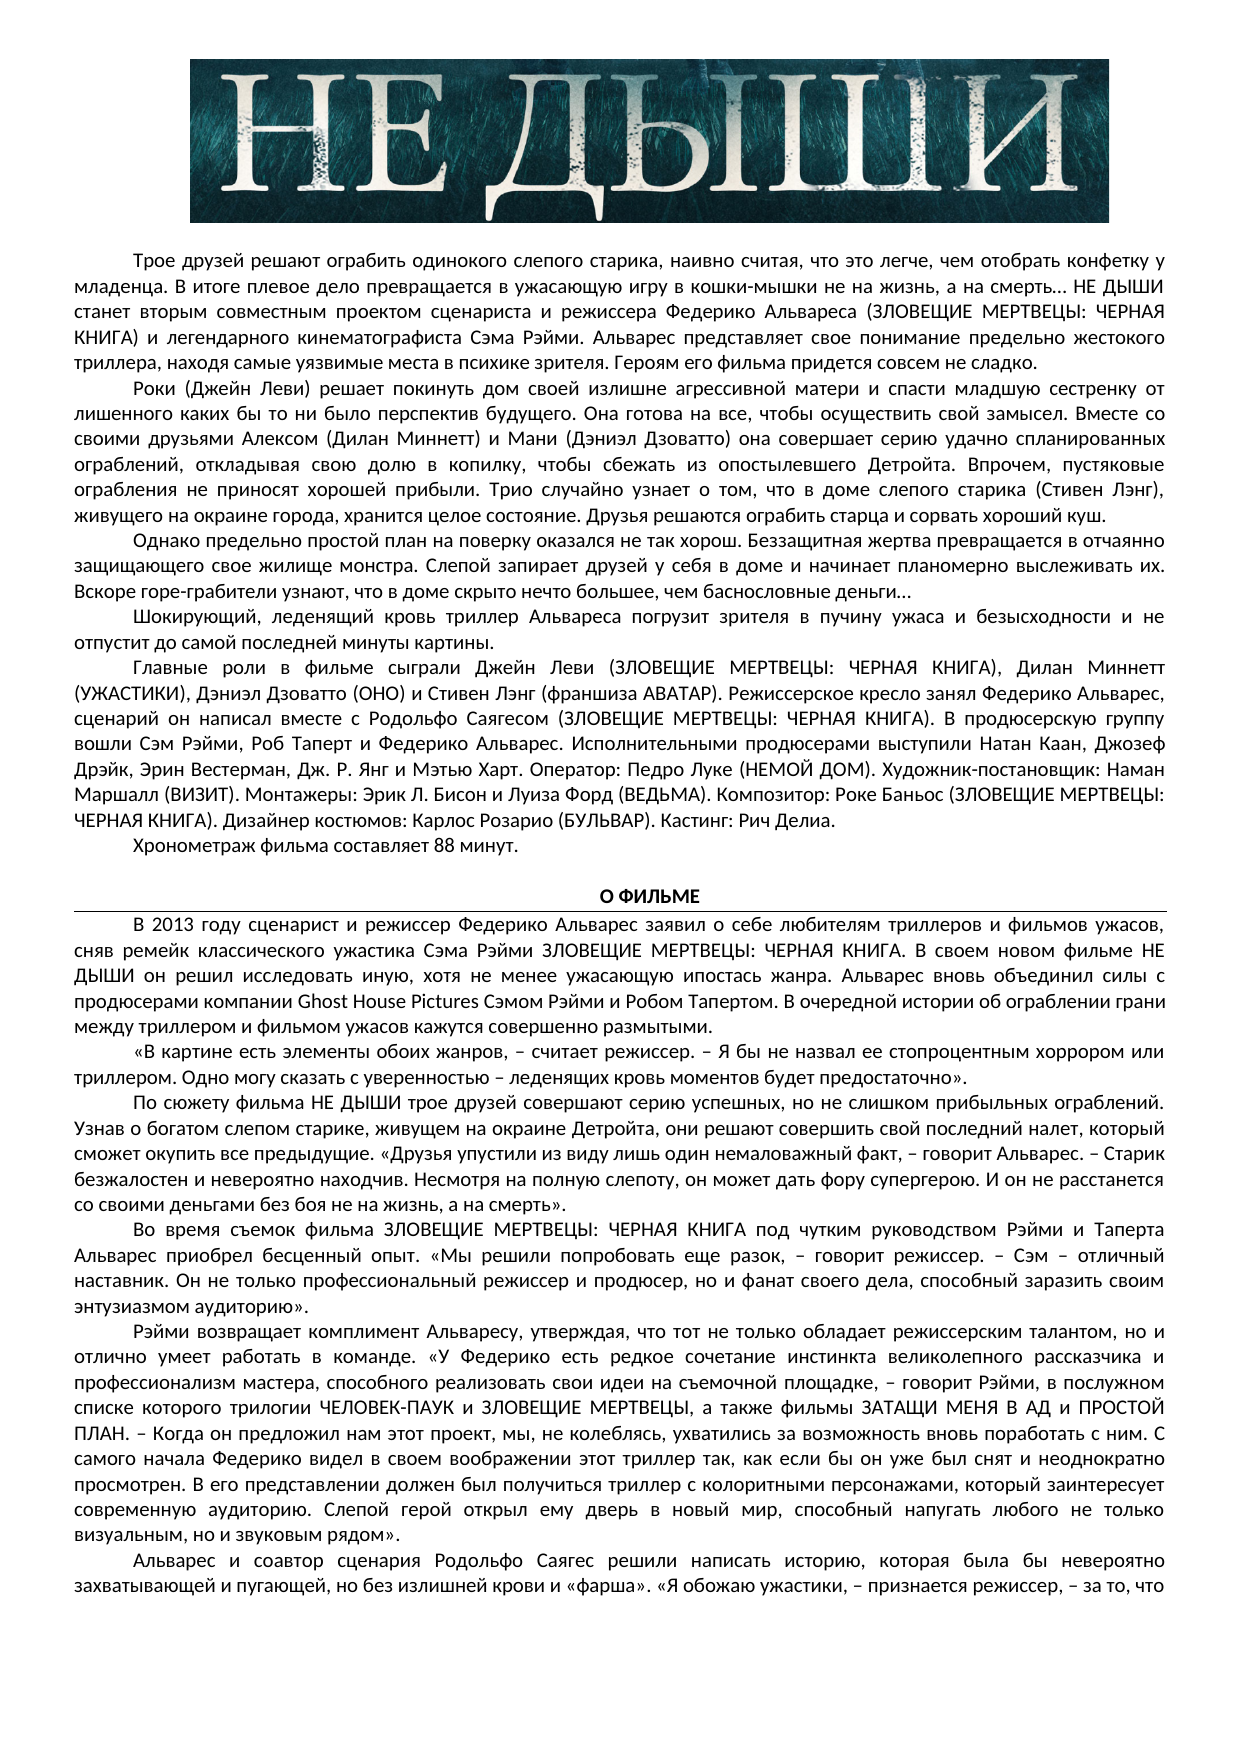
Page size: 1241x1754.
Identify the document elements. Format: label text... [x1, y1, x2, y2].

text Шокирующий, леденящий кровь триллер Альвареса погрузит зрителя в пучину ужаса и безысходности и не отпустит до самой последней минуты картины. [74, 603, 1167, 654]
text Однако предельно простой план на поверку оказался не так хорош. Беззащитная жертва превращается в отчаянно защищающего свое жилище монстра. Слепой запирает друзей у себя в доме и начинает планомерно выслеживать их. Вскоре горе-грабители узнают, что в доме скрыто нечто большее, чем баснословные деньги… [74, 527, 1167, 603]
text Роки (Джейн Леви) решает покинуть дом своей излишне агрессивной матери и спасти младшую сестренку от лишенного каких бы то ни было перспектив будущего. Она готова на все, чтобы осуществить свой замысел. Вместе со своими друзьями Алексом (Дилан Миннетт) и Мани (Дэниэл Дзоватто) она совершает серию удачно спланированных ограблений, откладывая свою долю в копилку, чтобы сбежать из опостылевшего Детройта. Впрочем, пустяковые ограбления не приносят хорошей прибыли. Трио случайно узнает о том, что в доме слепого старика (Стивен Лэнг), живущего на окраине города, хранится целое состояние. Друзья решаются ограбить старца и сорвать хороший куш. [74, 375, 1167, 527]
text «В картине есть элементы обоих жанров, – считает режиссер. – Я бы не назвал ее стопроцентным хоррором или триллером. Одно могу сказать с уверенностью – леденящих кровь моментов будет предостаточно». [74, 1039, 1167, 1089]
text Во время съемок фильма ЗЛОВЕЩИЕ МЕРТВЕЦЫ: ЧЕРНАЯ КНИГА под чутким руководством Рэйми и Таперта Альварес приобрел бесценный опыт. «Мы решили попробовать еще разок, – говорит режиссер. – Сэм – отличный наставник. Он не только профессиональный режиссер и продюсер, но и фанат своего дела, способный заразить своим энтузиазмом аудиторию». [74, 1217, 1167, 1318]
text Главные роли в фильме сыграли Джейн Леви (ЗЛОВЕЩИЕ МЕРТВЕЦЫ: ЧЕРНАЯ КНИГА), Дилан Миннетт (УЖАСТИКИ), Дэниэл Дзоватто (ОНО) и Стивен Лэнг (франшиза АВАТАР). Режиссерское кресло занял Федерико Альварес, сценарий он написал вместе с Родольфо Саягесом (ЗЛОВЕЩИЕ МЕРТВЕЦЫ: ЧЕРНАЯ КНИГА). В продюсерскую группу вошли Сэм Рэйми, Роб Таперт и Федерико Альварес. Исполнительными продюсерами выступили Натан Каан, Джозеф Дрэйк, Эрин Вестерман, Дж. Р. Янг и Мэтью Харт. Оператор: Педро Луке (НЕМОЙ ДОМ). Художник-постановщик: Наман Маршалл (ВИЗИТ). Монтажеры: Эрик Л. Бисон и Луиза Форд (ВЕДЬМА). Композитор: Роке Баньос (ЗЛОВЕЩИЕ МЕРТВЕЦЫ: ЧЕРНАЯ КНИГА). Дизайнер костюмов: Карлос Розарио (БУЛЬВАР). Кастинг: Рич Делиа. [74, 654, 1167, 832]
picture [190, 59, 1110, 223]
text По сюжету фильма НЕ ДЫШИ трое друзей совершают серию успешных, но не слишком прибыльных ограблений. Узнав о богатом слепом старике, живущем на окраине Детройта, они решают совершить свой последний налет, который сможет окупить все предыдущие. «Друзья упустили из виду лишь один немаловажный факт, – говорит Альварес. – Старик безжалостен и невероятно находчив. Несмотря на полную слепоту, он может дать фору супергерою. И он не расстанется со своими деньгами без боя не на жизнь, а на смерть». [74, 1089, 1167, 1217]
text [74, 1547, 1167, 1598]
text Рэйми возвращает комплимент Альваресу, утверждая, что тот не только обладает режиссерским талантом, но и отлично умеет работать в команде. «У Федерико есть редкое сочетание инстинкта великолепного рассказчика и профессионализм мастера, способного реализовать свои идеи на съемочной площадке, – говорит Рэйми, в послужном списке которого трилогии ЧЕЛОВЕК-ПАУК и ЗЛОВЕЩИЕ МЕРТВЕЦЫ, а также фильмы ЗАТАЩИ МЕНЯ В АД и ПРОСТОЙ ПЛАН. – Когда он предложил нам этот проект, мы, не колеблясь, ухватились за возможность вновь поработать с ним. С самого начала Федерико видел в своем воображении этот триллер так, как если бы он уже был снят и неоднократно просмотрен. В его представлении должен был получиться триллер с колоритными персонажами, который заинтересует современную аудиторию. Слепой герой открыл ему дверь в новый мир, способный напугать любого не только визуальным, но и звуковым рядом». [74, 1318, 1167, 1547]
text Трое друзей решают ограбить одинокого слепого старика, наивно считая, что это легче, чем отобрать конфетку у младенца. В итоге плевое дело превращается в ужасающую игру в кошки-мышки не на жизнь, а на смерть… НЕ ДЫШИ станет вторым совместным проектом сценариста и режиссера Федерико Альвареса (ЗЛОВЕЩИЕ МЕРТВЕЦЫ: ЧЕРНАЯ КНИГА) и легендарного кинематографиста Сэма Рэйми. Альварес представляет свое понимание предельно жестокого триллера, находя самые уязвимые места в психике зрителя. Героям его фильма придется совсем не сладко. [74, 248, 1167, 375]
text Хронометраж фильма составляет 88 минут. [74, 832, 1167, 858]
text В 2013 году сценарист и режиссер Федерико Альварес заявил о себе любителям триллеров и фильмов ужасов, сняв ремейк классического ужастика Сэма Рэйми ЗЛОВЕЩИЕ МЕРТВЕЦЫ: ЧЕРНАЯ КНИГА. В своем новом фильме НЕ ДЫШИ он решил исследовать иную, хотя не менее ужасающую ипостась жанра. Альварес вновь объединил силы с продюсерами компании Ghost House Pictures Сэмом Рэйми и Робом Тапертом. В очередной истории об ограблении грани между триллером и фильмом ужасов кажутся совершенно размытыми. [74, 912, 1167, 1039]
text О ФИЛЬМЕ [74, 883, 1167, 911]
